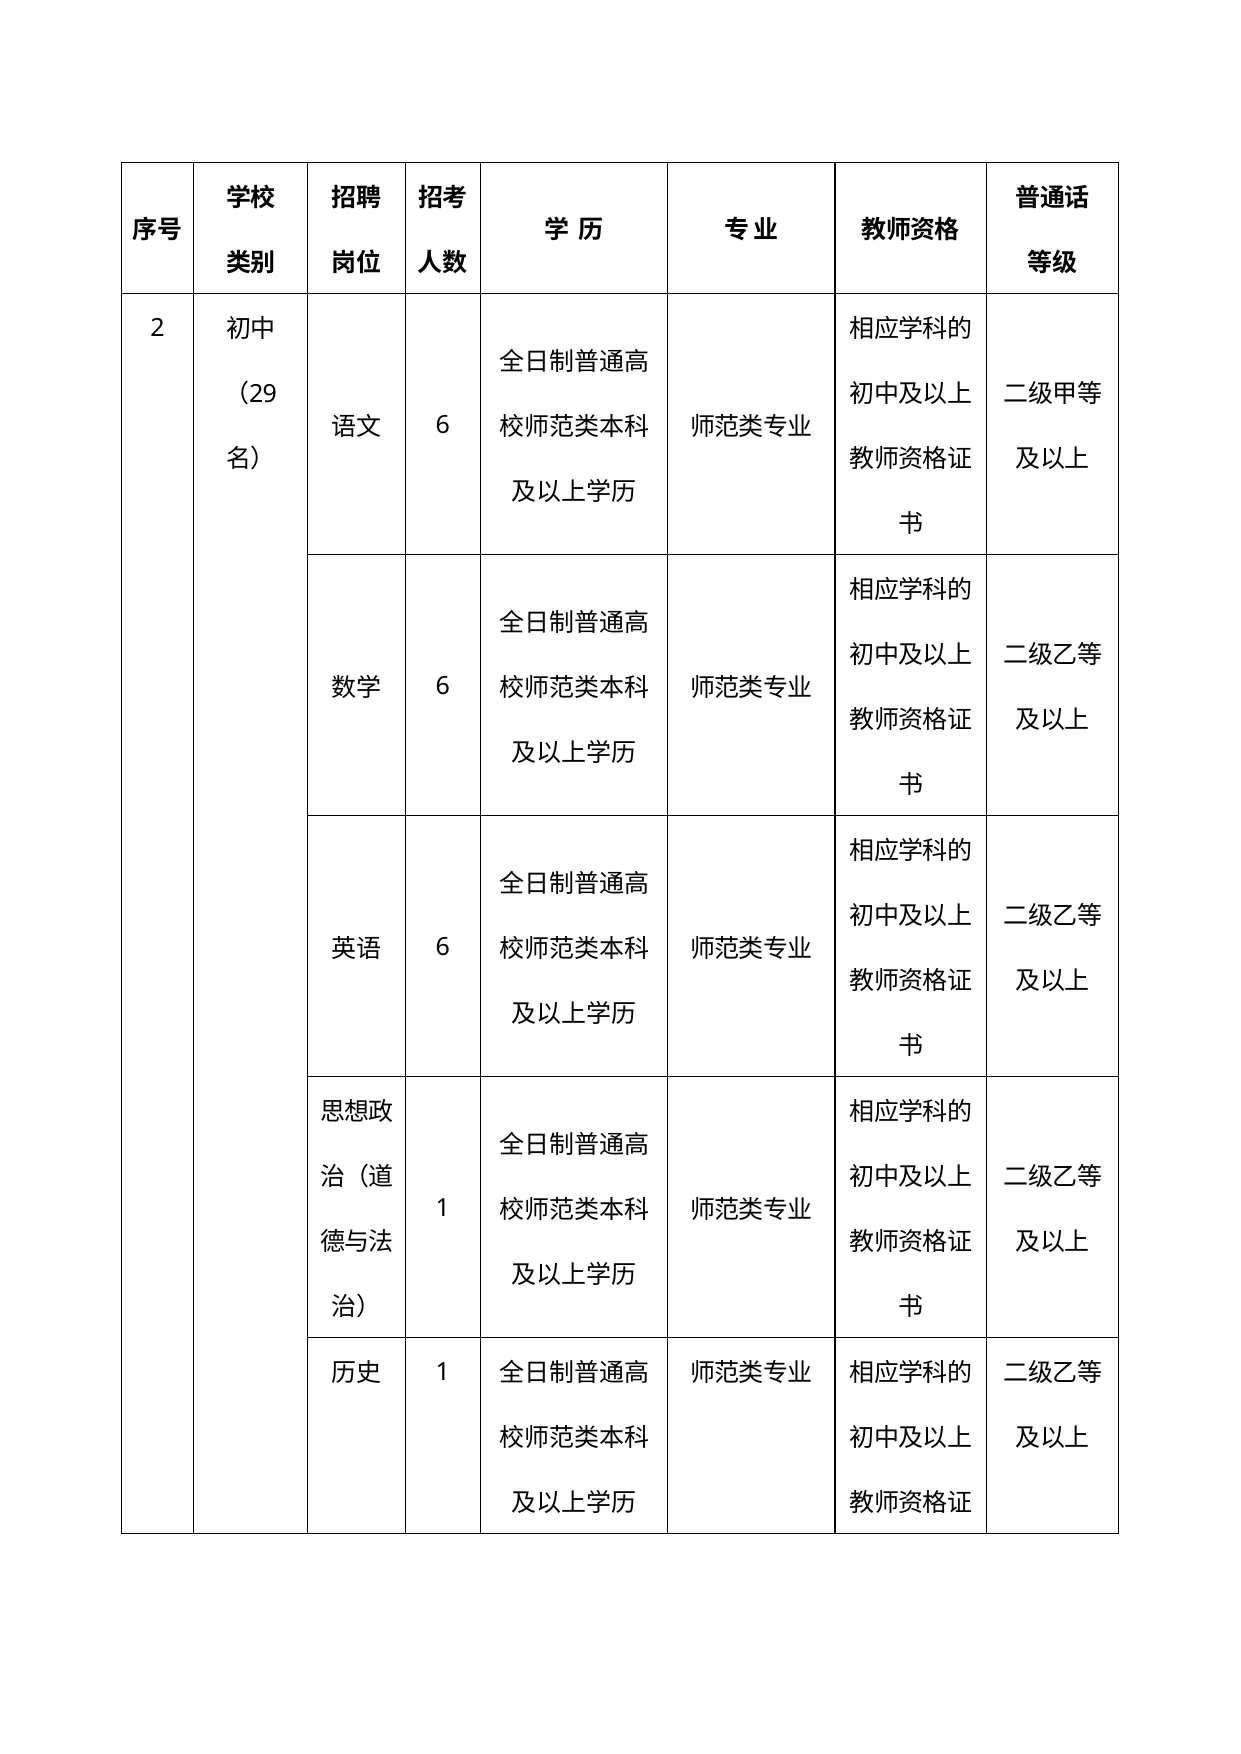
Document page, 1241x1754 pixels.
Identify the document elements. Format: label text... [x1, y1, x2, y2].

table_cell 二级乙等及以上 [987, 1077, 1118, 1337]
table_cell 6 [406, 555, 480, 815]
table_cell 师范类专业 [668, 1338, 834, 1533]
table_cell 全日制普通高校师范类本科及以上学历 [481, 816, 667, 1076]
table_cell 师范类专业 [668, 555, 834, 815]
table_cell 初中 （29名） [194, 294, 307, 1533]
table_cell 二级乙等及以上 [987, 1338, 1118, 1533]
table_cell 师范类专业 [668, 294, 834, 554]
table_header 学 历 [481, 163, 667, 293]
table_cell 全日制普通高校师范类本科及以上学历 [481, 1077, 667, 1337]
table_cell 全日制普通高校师范类本科及以上学历 [481, 294, 667, 554]
table_header 招聘 岗位 [308, 163, 405, 293]
table_header 学校 类别 [194, 163, 307, 293]
table_cell 相应学科的初中及以上教师资格证书 [836, 555, 986, 815]
table_cell 英语 [308, 816, 405, 1076]
table_header 专 业 [668, 163, 834, 293]
table_cell 历史 [308, 1338, 405, 1533]
table_cell 6 [406, 294, 480, 554]
table_header 序号 [122, 163, 193, 293]
table_cell 数学 [308, 555, 405, 815]
table_cell 二级甲等及以上 [987, 294, 1118, 554]
table_cell 语文 [308, 294, 405, 554]
table_cell 相应学科的初中及以上教师资格证书 [836, 1338, 986, 1533]
table_cell 1 [406, 1077, 480, 1337]
table_cell 二级乙等及以上 [987, 555, 1118, 815]
table_cell 全日制普通高校师范类本科及以上学历 [481, 1338, 667, 1533]
table_cell 相应学科的初中及以上教师资格证书 [836, 816, 986, 1076]
table_cell 思想政治（道德与法治） [308, 1077, 405, 1337]
table_cell 6 [406, 816, 480, 1076]
table_cell 相应学科的初中及以上教师资格证书 [836, 1077, 986, 1337]
table_header 教师资格 [836, 163, 986, 293]
table_cell 师范类专业 [668, 1077, 834, 1337]
table_header 招考人数 [406, 163, 480, 293]
table_cell 二级乙等及以上 [987, 816, 1118, 1076]
table_cell 师范类专业 [668, 816, 834, 1076]
table_cell 相应学科的初中及以上教师资格证书 [836, 294, 986, 554]
table_cell 1 [406, 1338, 480, 1533]
table_header 普通话 等级 [987, 163, 1118, 293]
table_cell 全日制普通高校师范类本科及以上学历 [481, 555, 667, 815]
table_cell 2 [122, 294, 193, 1533]
